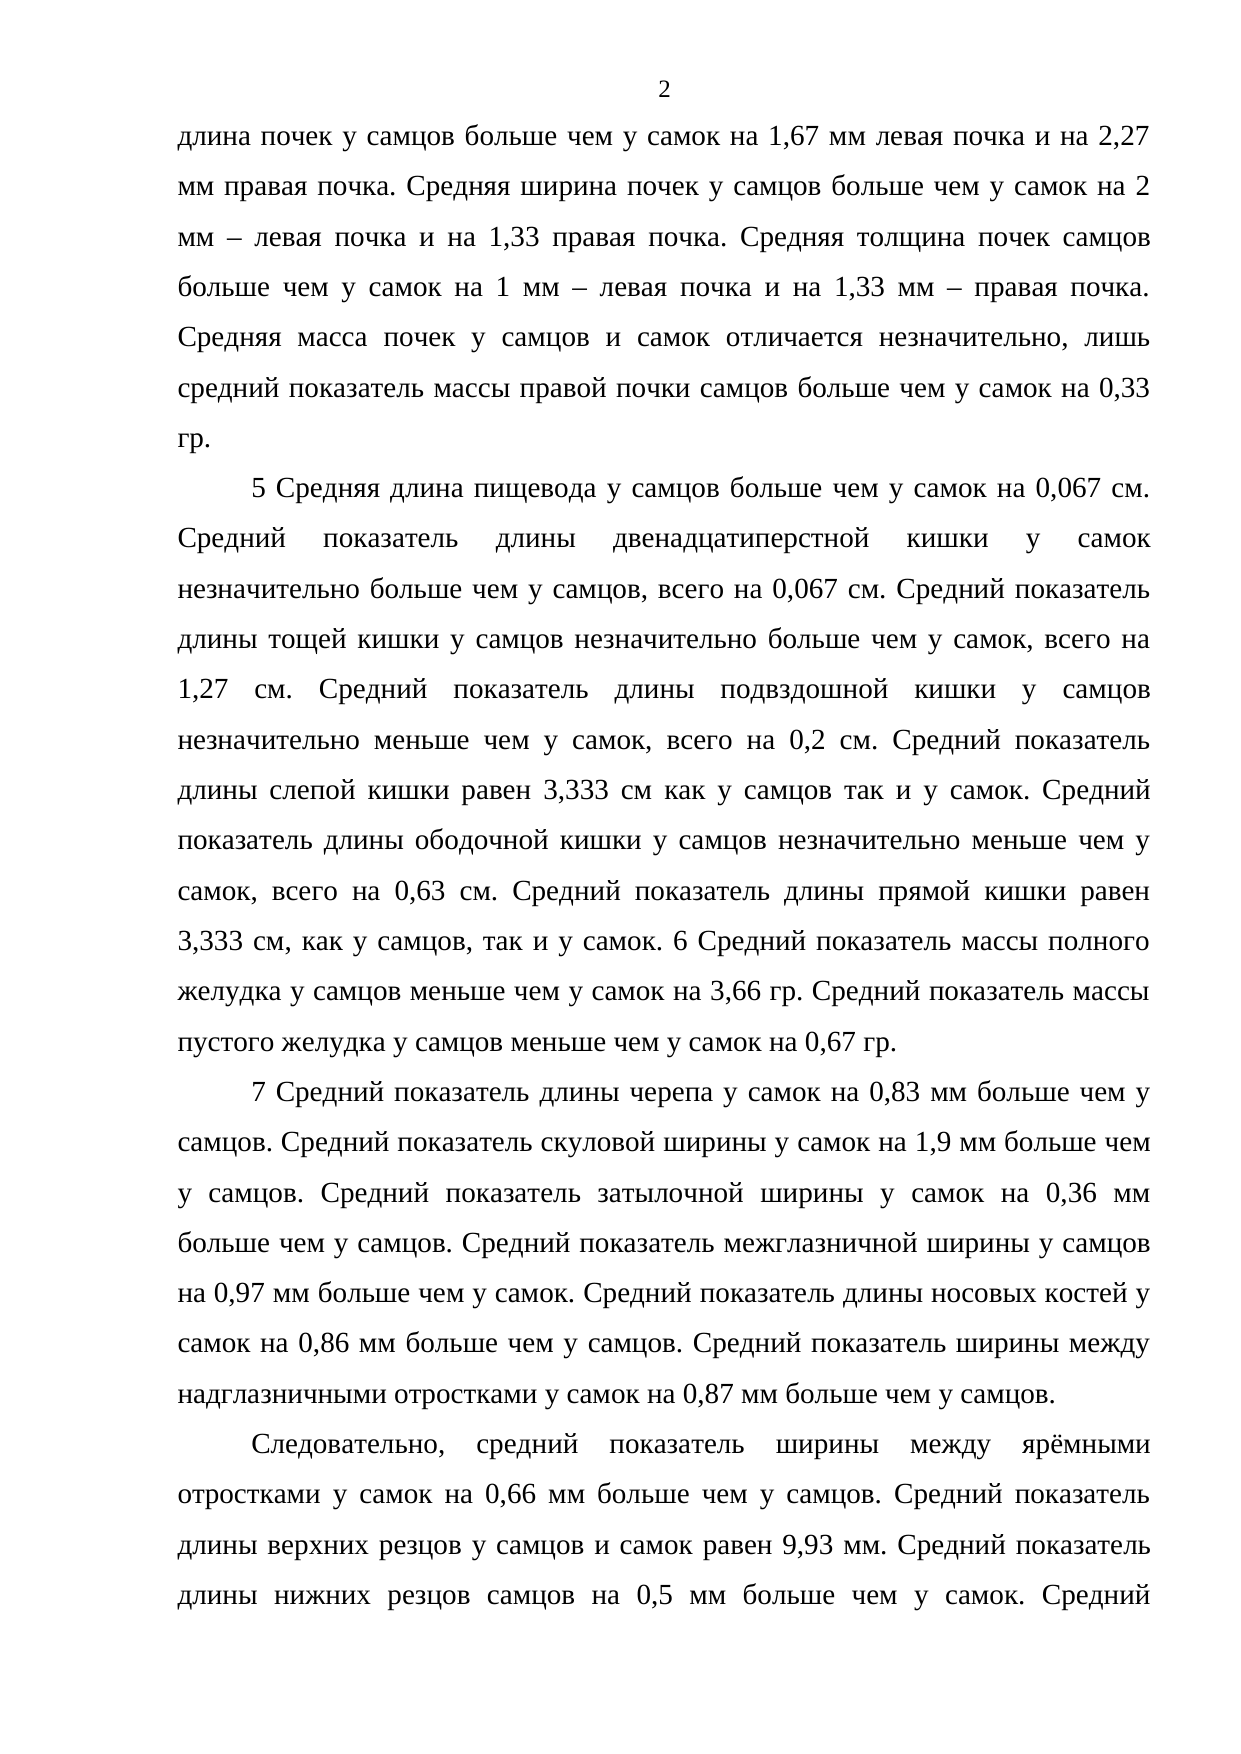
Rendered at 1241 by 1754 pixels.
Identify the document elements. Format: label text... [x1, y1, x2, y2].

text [177, 1426, 1152, 1611]
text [177, 118, 1152, 453]
text 5 Средняя длина пищевода у самцов больше чем у самок на 0,067 см. Средний показатель длины двенадцатиперстной кишки у самок незначительно больше чем у самцов, всего на . Средний показатель длины тощей кишки у самцов незначительно больше чем у самок, всего на . Средний показатель длины подвздошной кишки у самцов незначительно меньше чем у самок, всего на . Средний показатель длины слепой кишки равен как у самцов так и у самок. Средний показатель длины ободочной кишки у самцов незначительно меньше чем у самок, всего на . Средний показатель длины прямой кишки равен , как у самцов, так и у самок. 6 Средний показатель массы полного желудка у самцов меньше чем у самок на 3,66 гр. Средний показатель массы пустого желудка у самцов меньше чем у самок на 0,67 гр. [177, 470, 1152, 1057]
text 7 Средний показатель длины черепа у самок на больше чем у самцов. Средний показатель скуловой ширины у самок на больше чем у самцов. Средний показатель затылочной ширины у самок на больше чем у самцов. Средний показатель межглазничной ширины у самцов на больше чем у самок. Средний показатель длины носовых костей у самок на больше чем у самцов. Средний показатель ширины между надглазничными отростками у самок на больше чем у самцов. [177, 1074, 1152, 1409]
